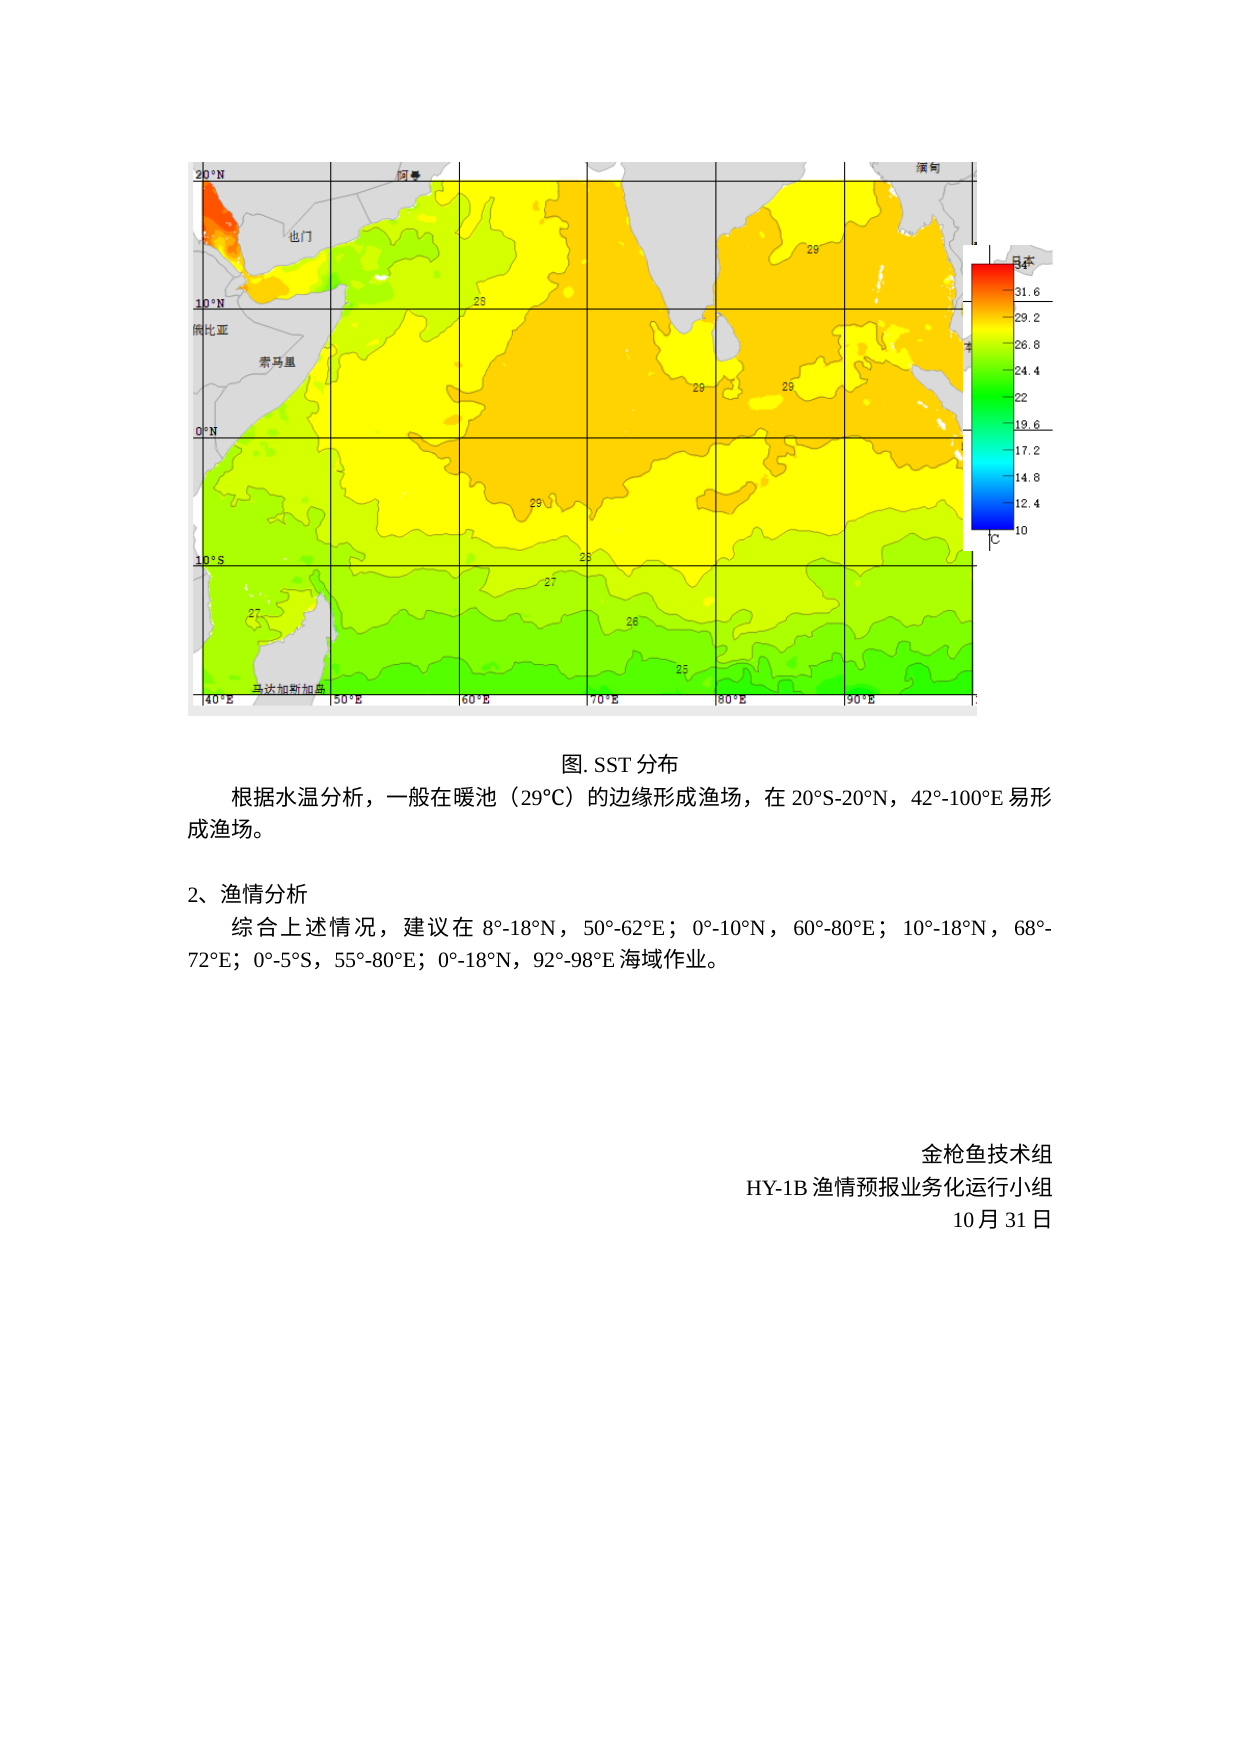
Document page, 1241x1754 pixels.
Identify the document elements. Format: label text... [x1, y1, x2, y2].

text 根据水温分析，一般在暖池（）的边缘形成渔场，在20°S-20°N，42°-100°E易形成渔场。 [187, 779, 1053, 844]
text 综合上述情况，建议在8°-18°N，50°-62°E；0°-10°N，60°-80°E；10°-18°N，68°-72°E；0°-5°S，55°-80°E；0°-18°N，92°-98°E海域作业。 [187, 909, 1053, 974]
text 金枪鱼技术组 [187, 1137, 1053, 1169]
text 2、渔情分析 [187, 877, 1053, 909]
text 10月31日 [187, 1202, 1053, 1234]
text HY-1B渔情预报业务化运行小组 [187, 1169, 1053, 1202]
text 图. SST分布 [187, 747, 1053, 779]
